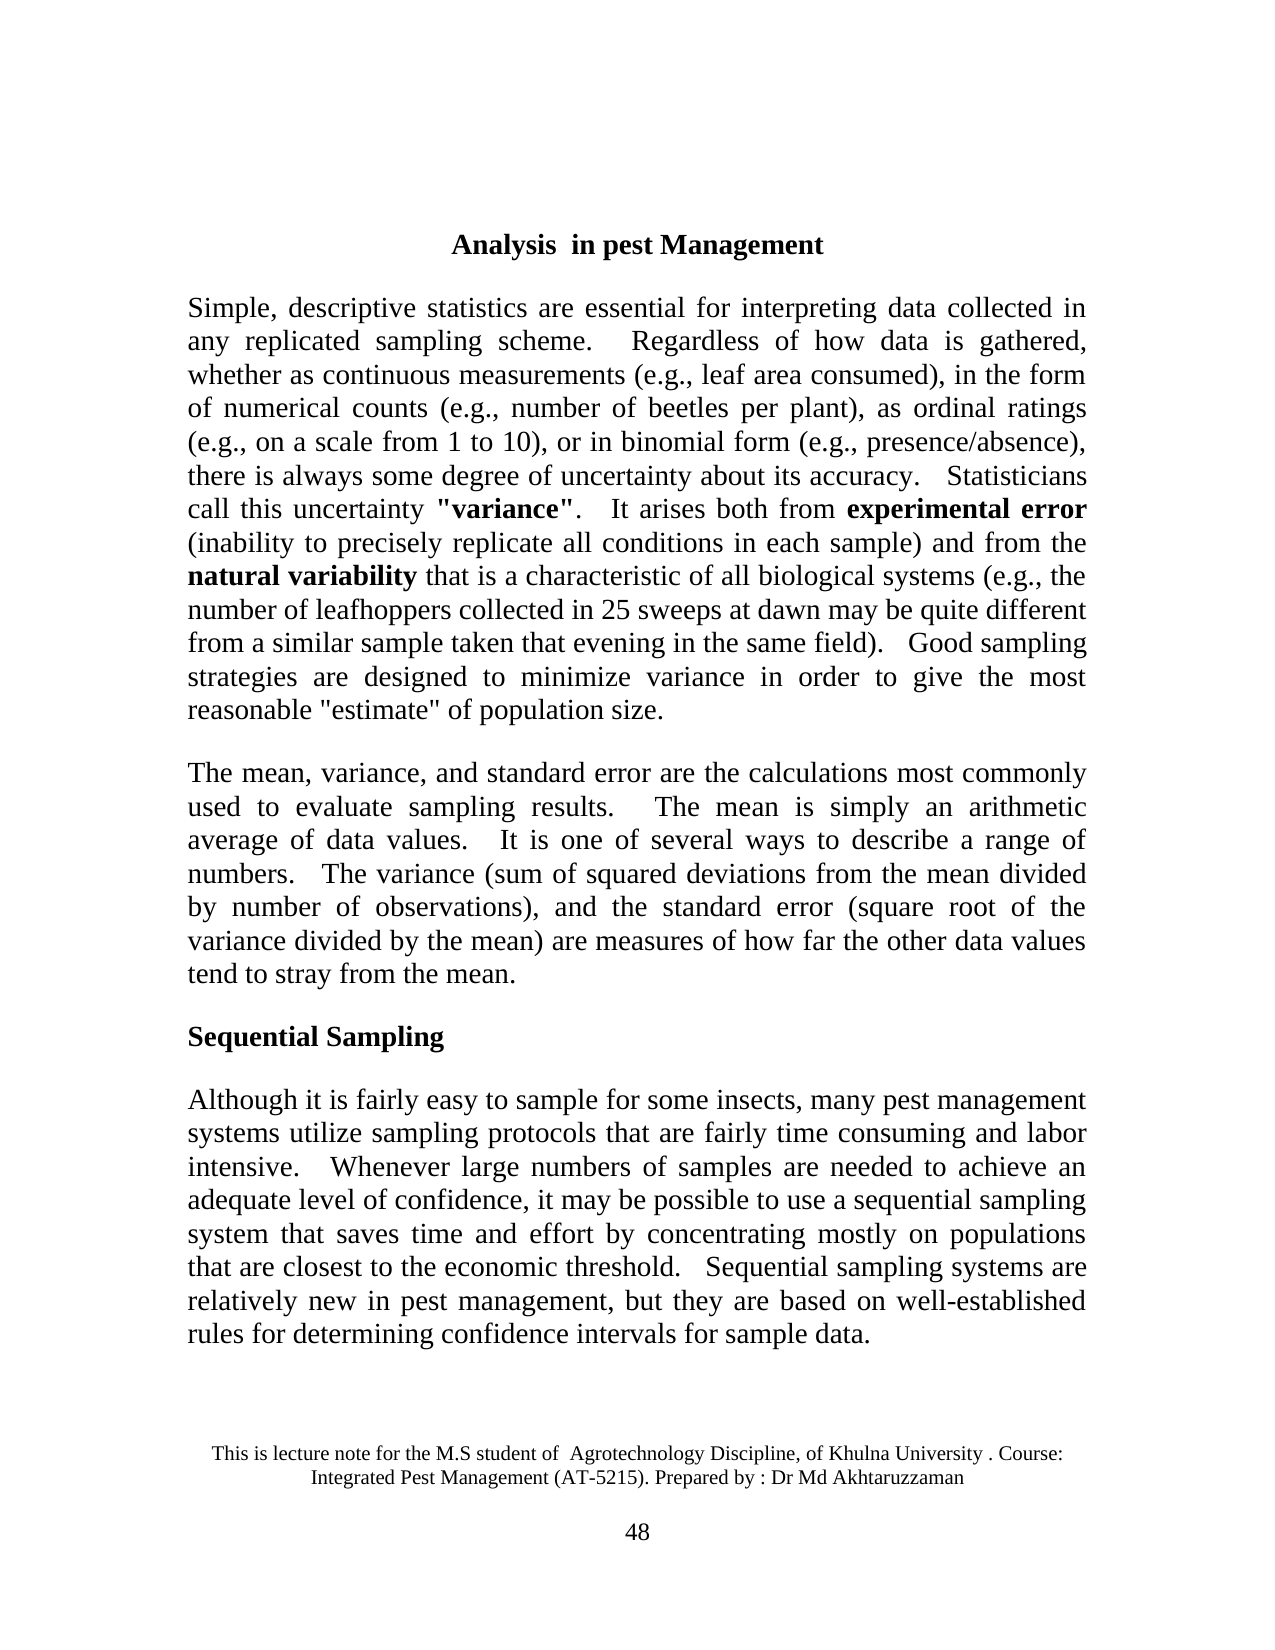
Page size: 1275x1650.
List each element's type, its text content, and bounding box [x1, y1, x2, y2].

text Sequential Sampling [187, 1019, 1087, 1053]
text The mean, variance, and standard error are the calculations most commonly used to evaluate sampling results. The mean is simply an arithmetic average of data values. It is one of several ways to describe a range of numbers. The variance (sum of squared deviations from the mean divided by number of observations), and the standard error (square root of the variance divided by the mean) are measures of how far the other data values tend to stray from the mean. [187, 755, 1087, 990]
text Although it is fairly easy to sample for some insects, many pest management systems utilize sampling protocols that are fairly time consuming and labor intensive. Whenever large numbers of samples are needed to achieve an adequate level of confidence, it may be possible to use a sequential sampling system that saves time and effort by concentrating mostly on populations that are closest to the economic threshold. Sequential sampling systems are relatively new in pest management, but they are based on well-established rules for determining confidence intervals for sample data. [187, 1082, 1087, 1350]
text Simple, descriptive statistics are essential for interpreting data collected in any replicated sampling scheme. Regardless of how data is gathered, whether as continuous measurements (e.g., leaf area consumed), in the form of numerical counts (e.g., number of beetles per plant), as ordinal ratings (e.g., on a scale from 1 to 10), or in binomial form (e.g., presence/absence), there is always some degree of uncertainty about its accuracy. Statisticians call this uncertainty "variance". It arises both from experimental error (inability to precisely replicate all conditions in each sample) and from the natural variability that is a characteristic of all biological systems (e.g., the number of leafhoppers collected in 25 sweeps at dawn may be quite different from a similar sample taken that evening in the same field). Good sampling strategies are designed to minimize variance in order to give the most reasonable "estimate" of population size. [187, 290, 1087, 726]
text Analysis in pest Management [187, 227, 1087, 261]
